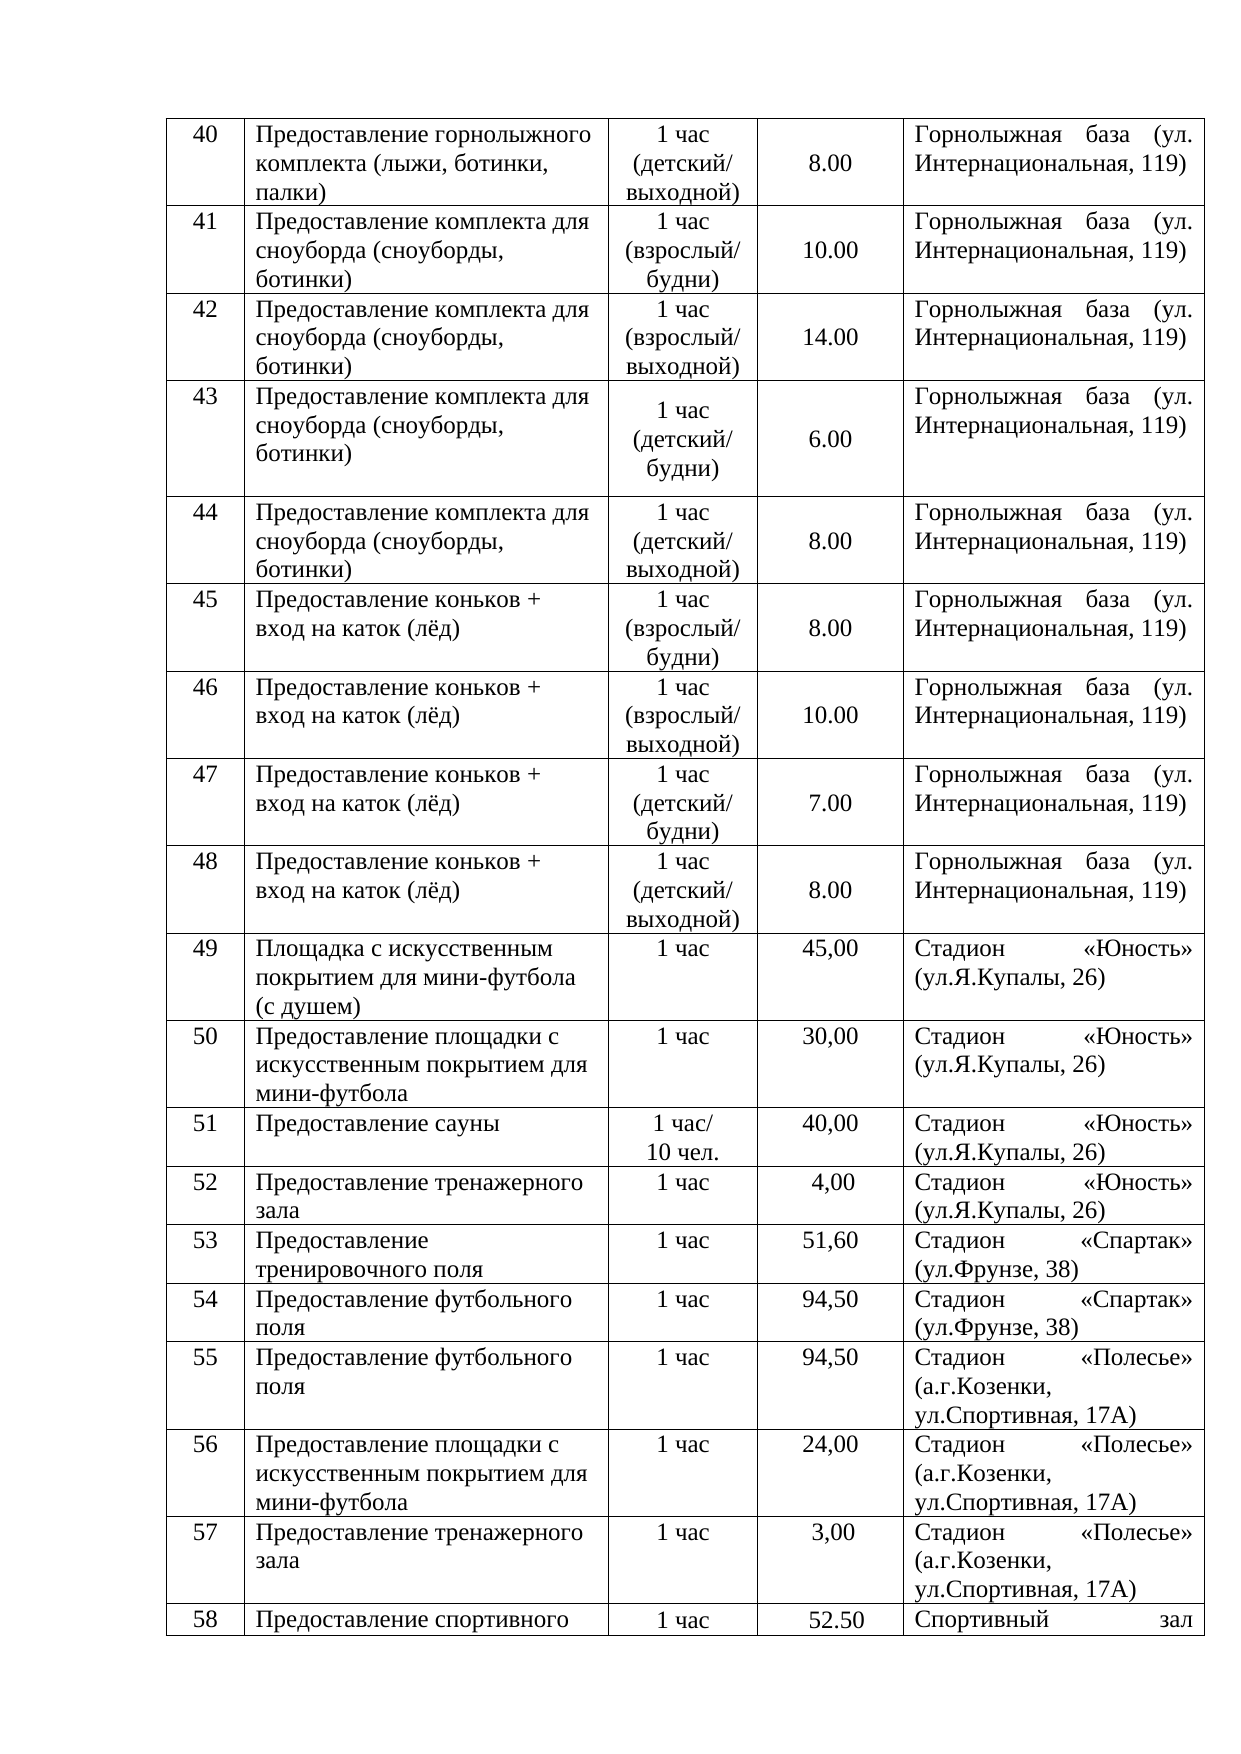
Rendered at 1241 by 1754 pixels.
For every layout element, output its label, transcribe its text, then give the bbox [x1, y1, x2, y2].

table_cell 40 [167, 119, 244, 205]
table_cell 1 час [609, 1517, 757, 1603]
table_cell Предоставление коньков + вход на каток (лёд) [245, 759, 608, 845]
table_cell 52 [167, 1167, 244, 1224]
table_cell 94,50 [758, 1342, 903, 1428]
table_cell 8.00 [758, 497, 903, 583]
table_cell Стадион «Спартак» (ул.Фрунзе, 38) [904, 1225, 1204, 1283]
table_cell Стадион «Юность» (ул.Я.Купалы, 26) [904, 934, 1204, 1020]
table_cell 7.00 [758, 759, 903, 845]
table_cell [904, 206, 1204, 293]
table_cell 1 час (детский/ будни) [609, 759, 757, 845]
table_cell 51,60 [758, 1225, 903, 1283]
table_cell 1 час (взрослый/ будни) [609, 206, 757, 293]
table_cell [904, 119, 1204, 205]
table_cell 53 [167, 1225, 244, 1283]
table_cell 1 час/ 10 чел. [609, 1108, 757, 1166]
table_cell 57 [167, 1517, 244, 1603]
table_cell 44 [167, 497, 244, 583]
table_cell 8.00 [758, 584, 903, 671]
table_cell 51 [167, 1108, 244, 1166]
table_cell Предоставление площадки с искусственным покрытием для мини-футбола [245, 1021, 608, 1107]
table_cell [245, 1604, 608, 1635]
table_cell 40,00 [758, 1108, 903, 1166]
table_cell 45,00 [758, 934, 903, 1020]
table_cell 10.00 [758, 672, 903, 758]
table_cell 30,00 [758, 1021, 903, 1107]
table_cell 42 [167, 294, 244, 380]
table_cell Предоставление комплекта для сноуборда (сноуборды, ботинки) [245, 381, 608, 496]
table_cell 55 [167, 1342, 244, 1428]
table_cell Предоставление коньков + вход на каток (лёд) [245, 584, 608, 671]
table_cell 45 [167, 584, 244, 671]
table_cell 1 час [609, 1167, 757, 1224]
table_cell Стадион «Юность» (ул.Я.Купалы, 26) [904, 1167, 1204, 1224]
table_cell 1 час [609, 934, 757, 1020]
table_cell 1 час (взрослый/ выходной) [609, 294, 757, 380]
table_cell Площадка с искусственным покрытием для мини-футбола (с душем) [245, 934, 608, 1020]
table_cell 1 час (детский/ выходной) [609, 497, 757, 583]
table_cell Предоставление тренировочного поля [245, 1225, 608, 1283]
table_cell Предоставление комплекта для сноуборда (сноуборды, ботинки) [245, 294, 608, 380]
table_cell 1 час (взрослый/ будни) [609, 584, 757, 671]
table_cell 1 час [609, 1430, 757, 1516]
table_cell 6.00 [758, 381, 903, 496]
table_cell 3,00 [758, 1517, 903, 1603]
table_cell Предоставление футбольного поля [245, 1284, 608, 1341]
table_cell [904, 1517, 1204, 1603]
table_cell Горнолыжная база (ул. Интернациональная, 119) [904, 584, 1204, 671]
table_cell 56 [167, 1430, 244, 1516]
table_cell 14.00 [758, 294, 903, 380]
table_cell 49 [167, 934, 244, 1020]
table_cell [245, 119, 608, 205]
table_cell Горнолыжная база (ул. Интернациональная, 119) [904, 846, 1204, 932]
table_cell 50 [167, 1021, 244, 1107]
table_cell 43 [167, 381, 244, 496]
table_cell 1 час [609, 1604, 757, 1635]
table_cell Предоставление тренажерного зала [245, 1517, 608, 1603]
table_cell Предоставление тренажерного зала [245, 1167, 608, 1224]
table_cell Предоставление площадки с искусственным покрытием для мини-футбола [245, 1430, 608, 1516]
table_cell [904, 1604, 1204, 1635]
table_cell 4,00 [758, 1167, 903, 1224]
table_cell Стадион «Полесье» (а.г.Козенки, ул.Спортивная, 17А) [904, 1430, 1204, 1516]
table_cell 1 час (детский/ выходной) [609, 119, 757, 205]
table_cell 24,00 [758, 1430, 903, 1516]
table_cell 41 [167, 206, 244, 293]
table_cell Предоставление коньков + вход на каток (лёд) [245, 672, 608, 758]
table_cell 1 час [609, 1225, 757, 1283]
table_cell 8.00 [758, 119, 903, 205]
table_cell Предоставление сауны [245, 1108, 608, 1166]
table_cell Предоставление коньков + вход на каток (лёд) [245, 846, 608, 932]
table_cell 1 час (детский/ будни) [609, 381, 757, 496]
table_cell Горнолыжная база (ул. Интернациональная, 119) [904, 381, 1204, 496]
table_cell 46 [167, 672, 244, 758]
table_cell 47 [167, 759, 244, 845]
table_cell 1 час [609, 1021, 757, 1107]
table_cell 54 [167, 1284, 244, 1341]
table_cell 52.50 [758, 1604, 903, 1635]
table_cell 1 час (детский/ выходной) [609, 846, 757, 932]
table_cell Предоставление комплекта для сноуборда (сноуборды, ботинки) [245, 206, 608, 293]
table_cell Стадион «Юность» (ул.Я.Купалы, 26) [904, 1108, 1204, 1166]
table_cell 94,50 [758, 1284, 903, 1341]
table_cell 10.00 [758, 206, 903, 293]
table_cell 8.00 [758, 846, 903, 932]
table_cell Стадион «Юность» (ул.Я.Купалы, 26) [904, 1021, 1204, 1107]
table_cell Стадион «Полесье» (а.г.Козенки, ул.Спортивная, 17А) [904, 1342, 1204, 1428]
table_cell Предоставление футбольного поля [245, 1342, 608, 1428]
table_cell Предоставление комплекта для сноуборда (сноуборды, ботинки) [245, 497, 608, 583]
table_cell 58 [167, 1604, 244, 1635]
table_cell Горнолыжная база (ул. Интернациональная, 119) [904, 497, 1204, 583]
table_cell Горнолыжная база (ул. Интернациональная, 119) [904, 672, 1204, 758]
table_cell Горнолыжная база (ул. Интернациональная, 119) [904, 294, 1204, 380]
table_cell 1 час (взрослый/ выходной) [609, 672, 757, 758]
table_cell Стадион «Спартак» (ул.Фрунзе, 38) [904, 1284, 1204, 1341]
table_cell 48 [167, 846, 244, 932]
table_cell 1 час [609, 1284, 757, 1341]
table_cell Горнолыжная база (ул. Интернациональная, 119) [904, 759, 1204, 845]
table_cell 1 час [609, 1342, 757, 1428]
